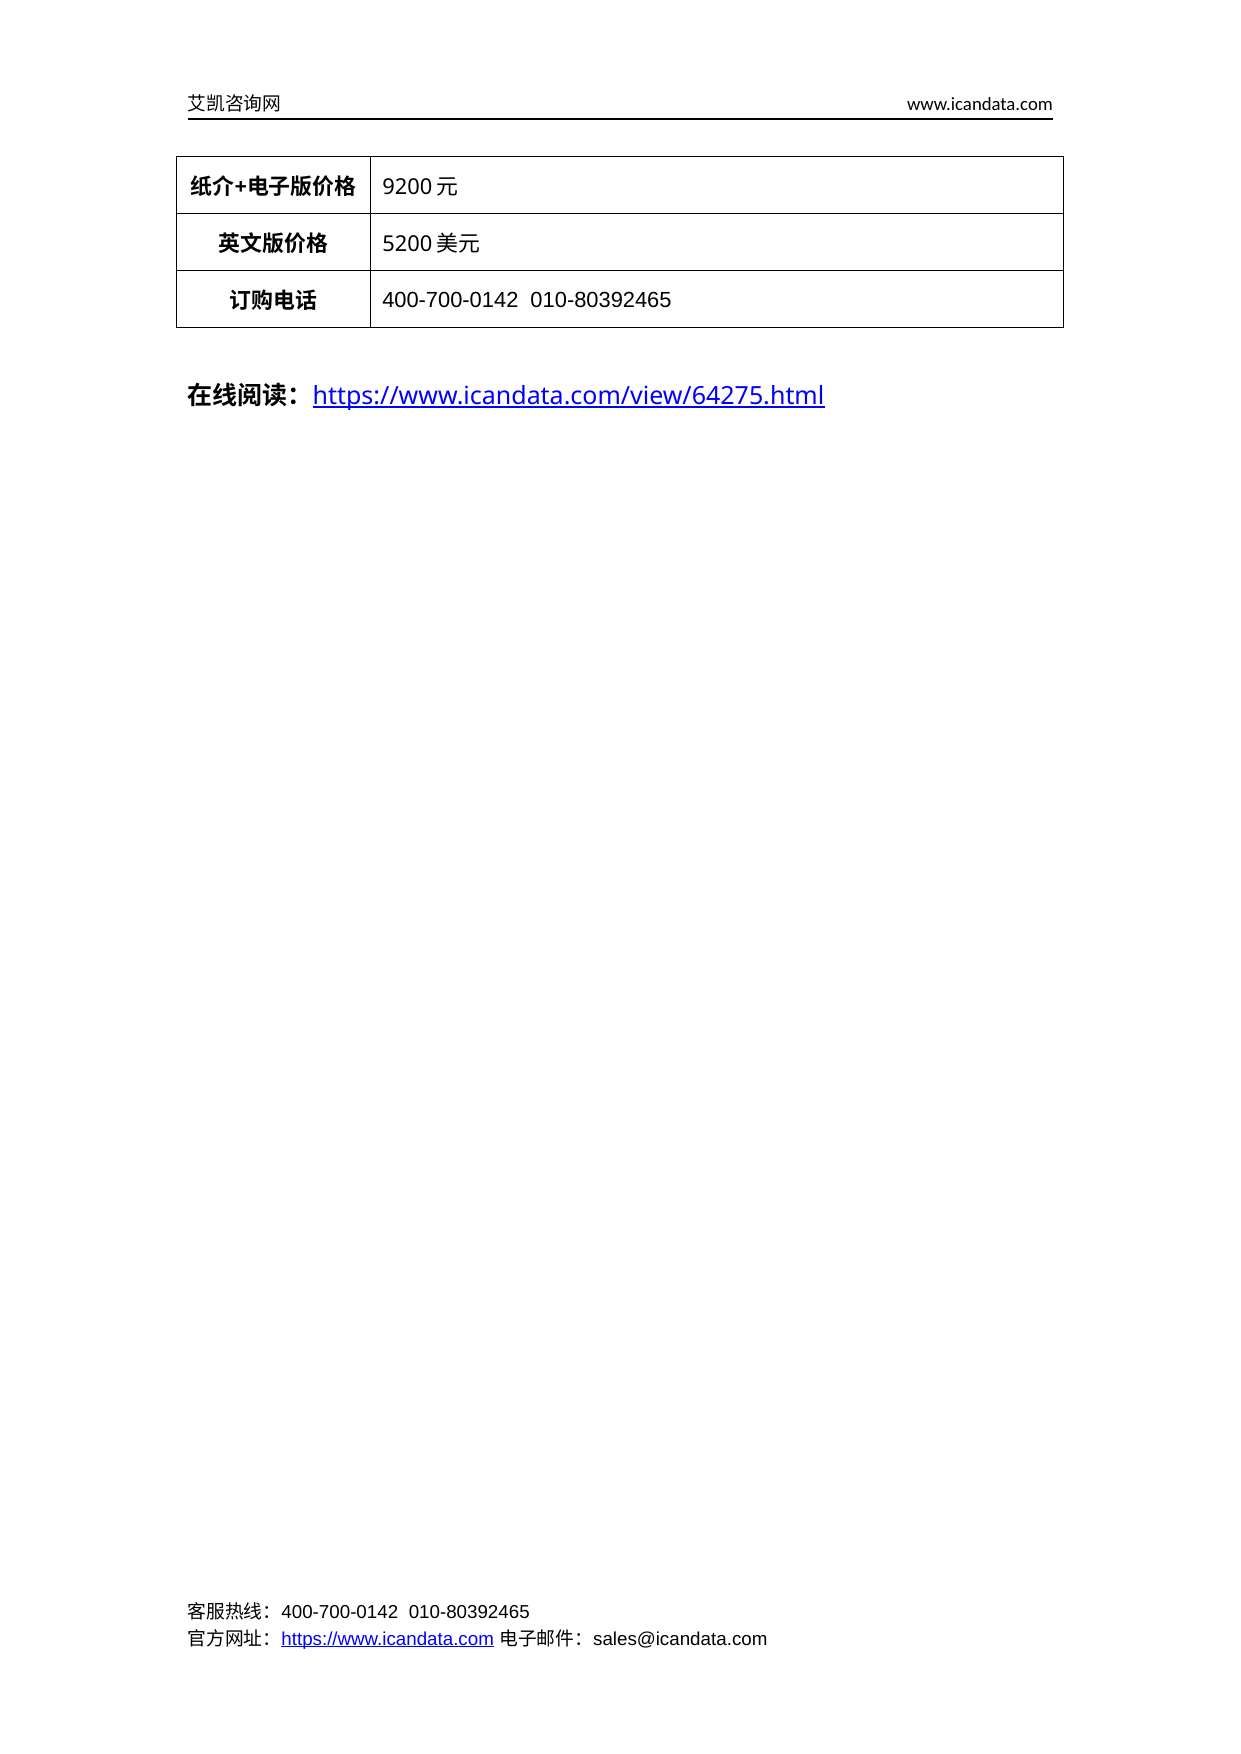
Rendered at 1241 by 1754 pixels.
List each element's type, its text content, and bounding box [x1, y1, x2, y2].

table_cell 9200元 [371, 157, 1063, 213]
table_cell 订购电话 [177, 271, 370, 327]
table_cell 英文版价格 [177, 214, 370, 270]
table_cell 纸介+电子版价格 [177, 157, 370, 213]
text 在线阅读：https://www.icandata.com/view/64275.html [187, 361, 1053, 426]
table_cell 5200美元 [371, 214, 1063, 270]
table_cell 400-700-0142 010-80392465 [371, 271, 1063, 327]
